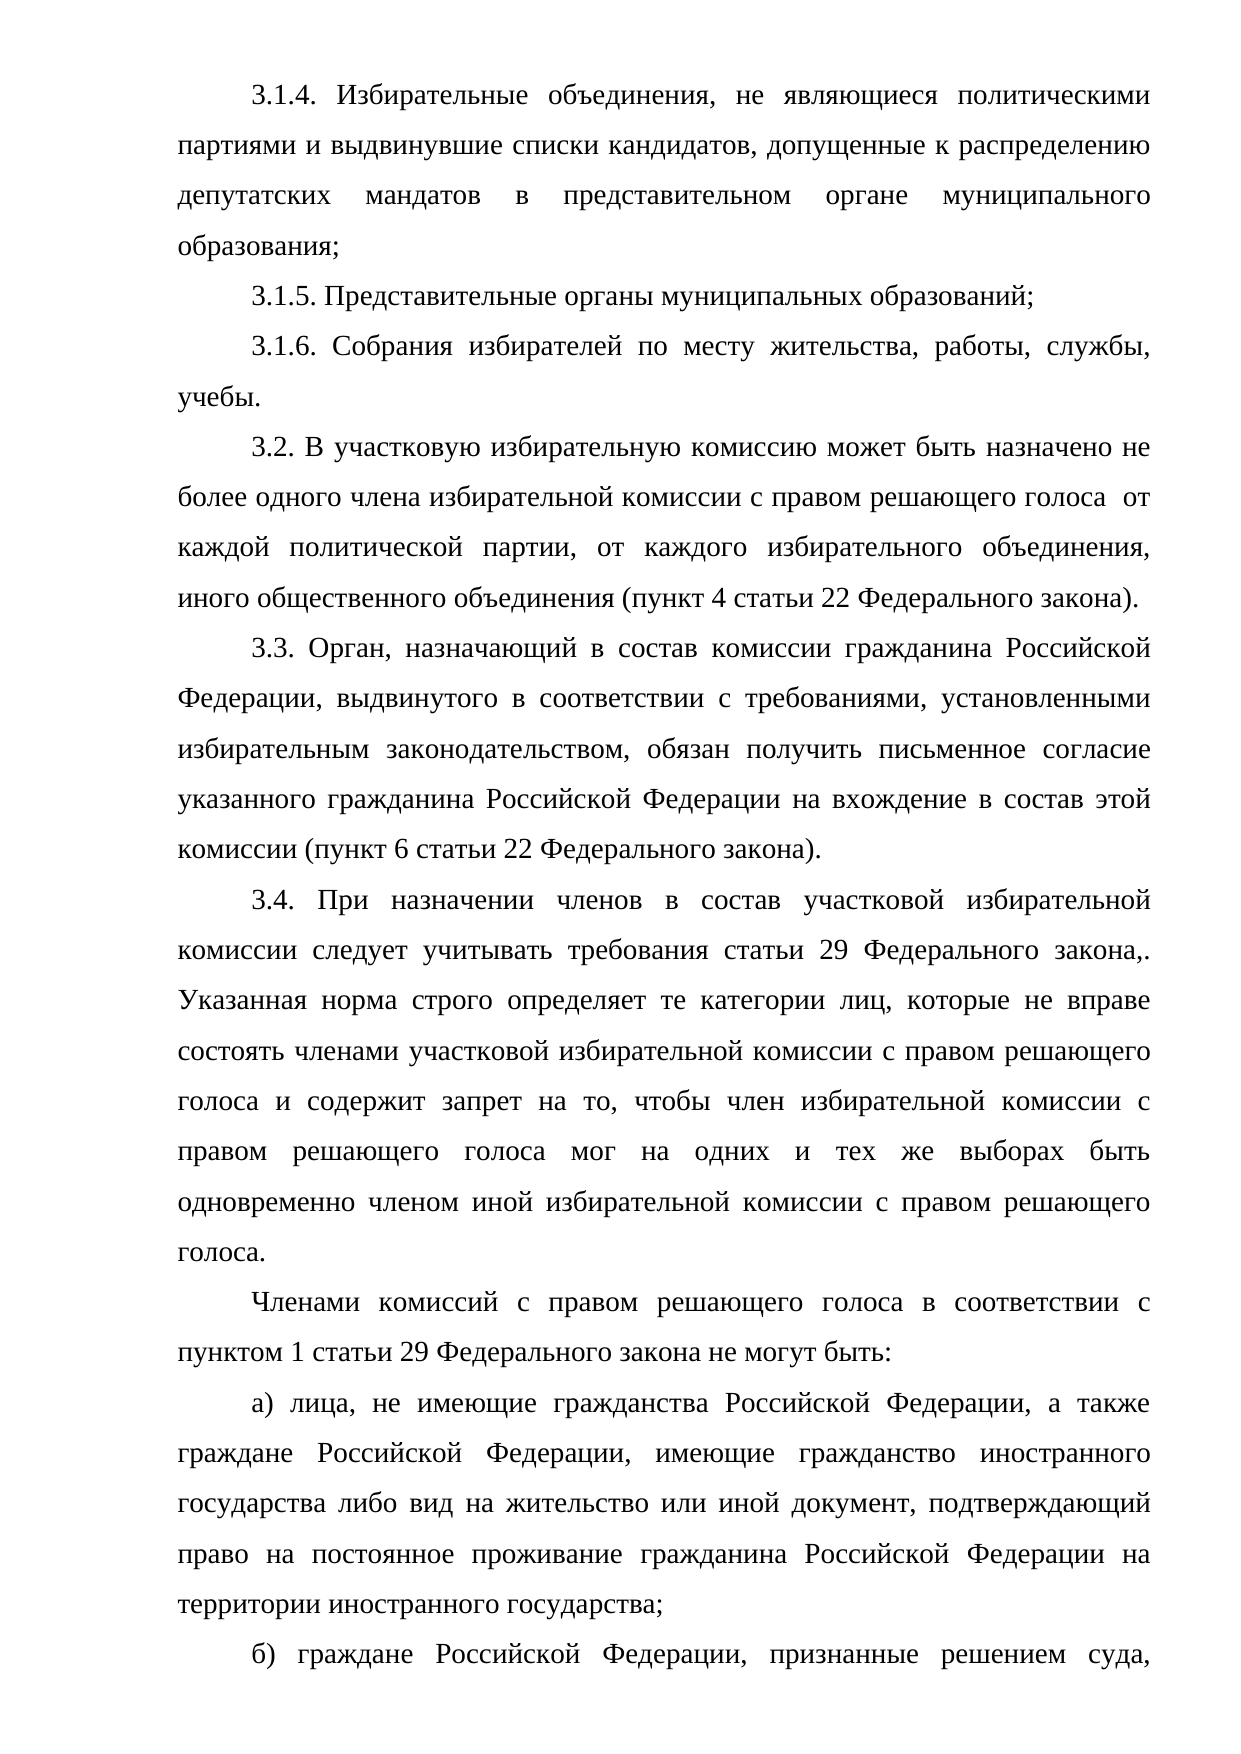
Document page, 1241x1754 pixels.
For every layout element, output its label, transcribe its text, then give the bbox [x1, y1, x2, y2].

text 3.4. При назначении членов в состав участковой избирательной комиссии следует учитывать требования статьи 29 Федерального закона,. Указанная норма строго определяет те категории лиц, которые не вправе состоять членами участковой избирательной комиссии с правом решающего голоса и содержит запрет на то, чтобы член избирательной комиссии с правом решающего голоса мог на одних и тех же выборах быть одновременно членом иной избирательной комиссии с правом решающего голоса. [177, 882, 1152, 1267]
text Членами комиссий с правом решающего голоса в соответствии с пунктом 1 статьи 29 Федерального закона не могут быть: [177, 1284, 1152, 1368]
text 3.1.4. Избирательные объединения, не являющиеся политическими партиями и выдвинувшие списки кандидатов, допущенные к распределению депутатских мандатов в представительном органе муниципального образования; [177, 77, 1152, 261]
text а) лица, не имеющие гражданства Российской Федерации, а также граждане Российской Федерации, имеющие гражданство иностранного государства либо вид на жительство или иной документ, подтверждающий право на постоянное проживание гражданина Российской Федерации на территории иностранного государства; [177, 1385, 1152, 1620]
text 3.3. Орган, назначающий в состав комиссии гражданина Российской Федерации, выдвинутого в соответствии с требованиями, установленными избирательным законодательством, обязан получить письменное согласие указанного гражданина Российской Федерации на вхождение в состав этой комиссии (пункт 6 статьи 22 Федерального закона). [177, 630, 1152, 865]
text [177, 1636, 1152, 1670]
text 3.1.6. Собрания избирателей по месту жительства, работы, службы, учебы. [177, 328, 1152, 412]
text 3.1.5. Представительные органы муниципальных образований; [177, 278, 1152, 312]
text 3.2. В участковую избирательную комиссию может быть назначено не более одного члена избирательной комиссии с правом решающего голоса от каждой политической партии, от каждого избирательного объединения, иного общественного объединения (пункт 4 статьи 22 Федерального закона). [177, 429, 1152, 613]
